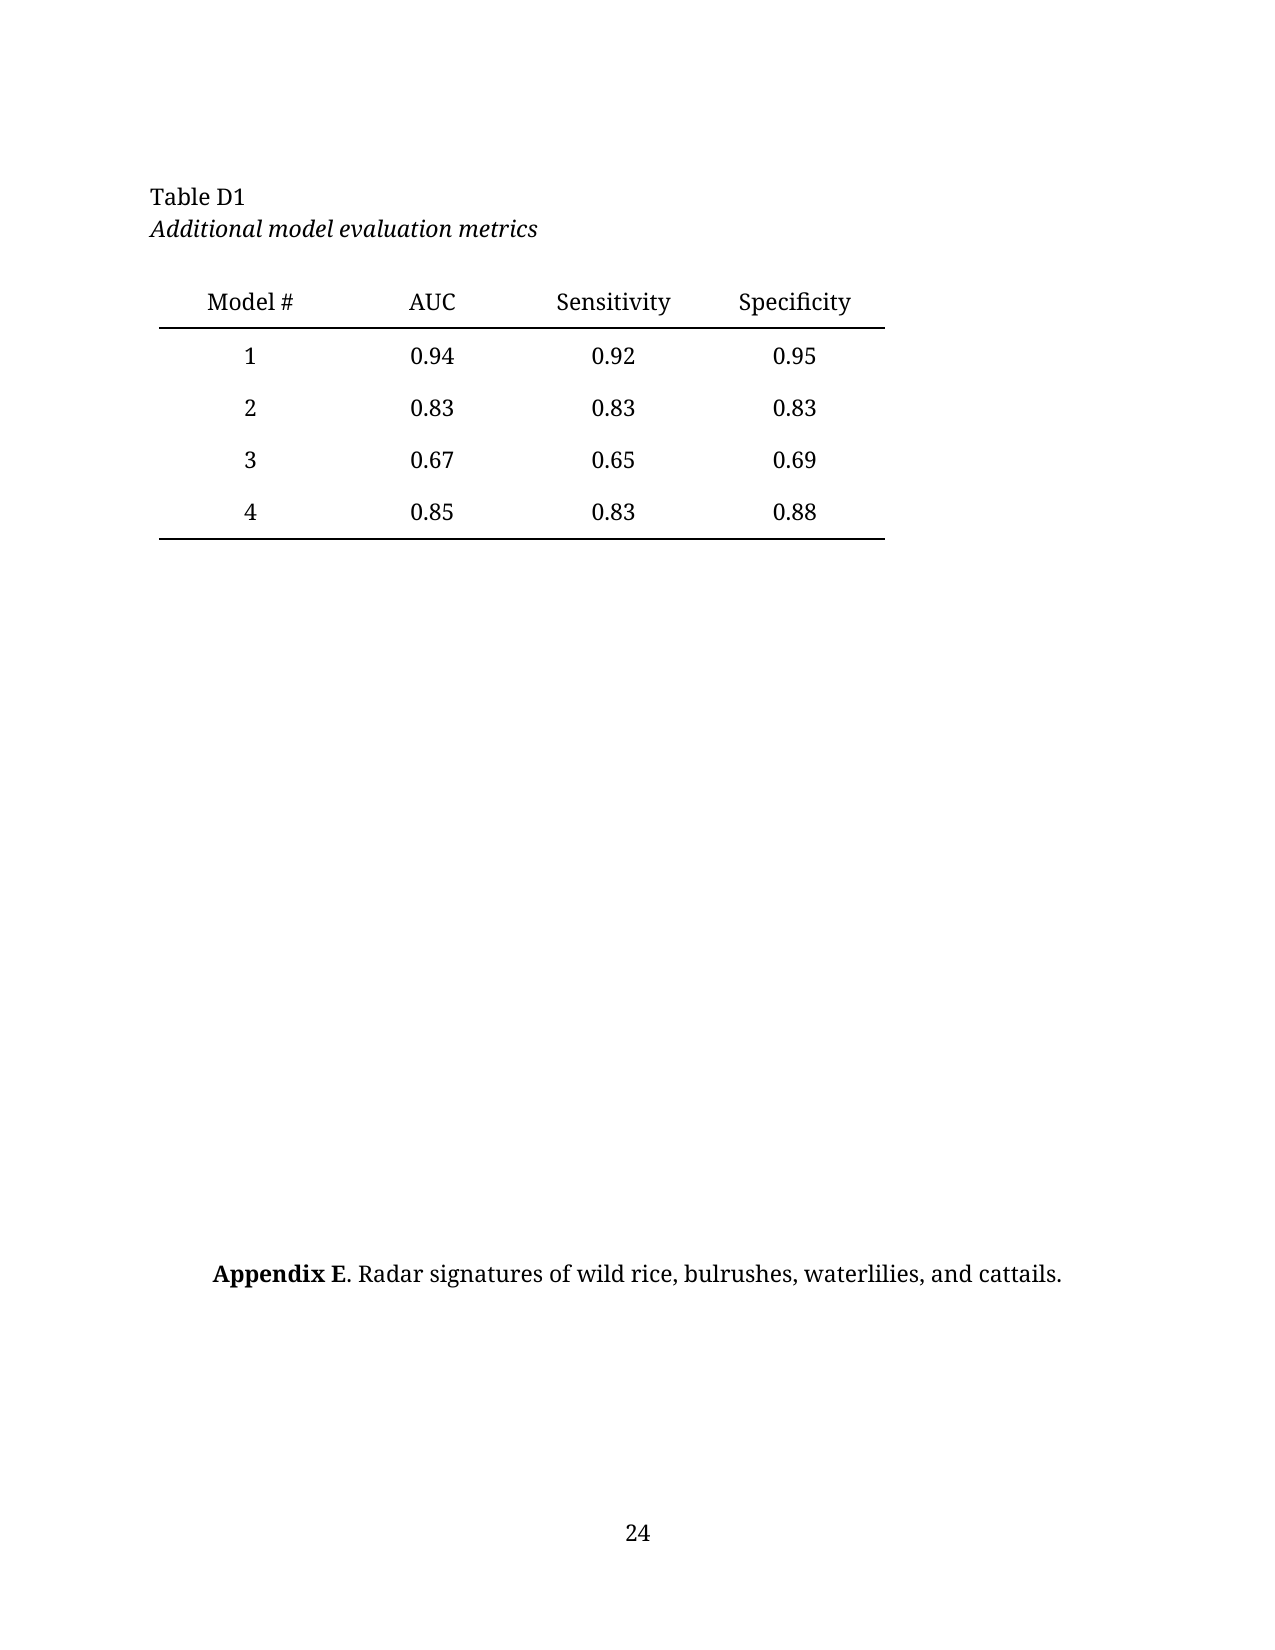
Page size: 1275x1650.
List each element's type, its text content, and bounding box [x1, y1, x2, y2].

table_header AUC [342, 275, 523, 327]
text Additional model evaluation metrics [150, 212, 1125, 244]
table_cell 1 [159, 329, 342, 381]
table_header Model # [159, 275, 342, 327]
table_cell 0.65 [523, 433, 704, 485]
table_header Sensitivity [523, 275, 704, 327]
table_cell 0.92 [523, 329, 704, 381]
table_header Specificity [704, 275, 885, 327]
table_cell 0.95 [704, 329, 885, 381]
table_cell 2 [159, 381, 342, 433]
table_cell 0.88 [704, 485, 885, 537]
table_cell 0.69 [704, 433, 885, 485]
table_cell 0.67 [342, 433, 523, 485]
text Table D1 [150, 181, 1125, 212]
table_cell 0.85 [342, 485, 523, 537]
table_cell 0.83 [704, 381, 885, 433]
table_cell 3 [159, 433, 342, 485]
table_cell 0.83 [523, 381, 704, 433]
table_cell 0.83 [342, 381, 523, 433]
table_cell 4 [159, 485, 342, 537]
table_cell 0.94 [342, 329, 523, 381]
text Appendix E. Radar signatures of wild rice, bulrushes, waterlilies, and cattails. [150, 1258, 1125, 1289]
table_cell 0.83 [523, 485, 704, 537]
